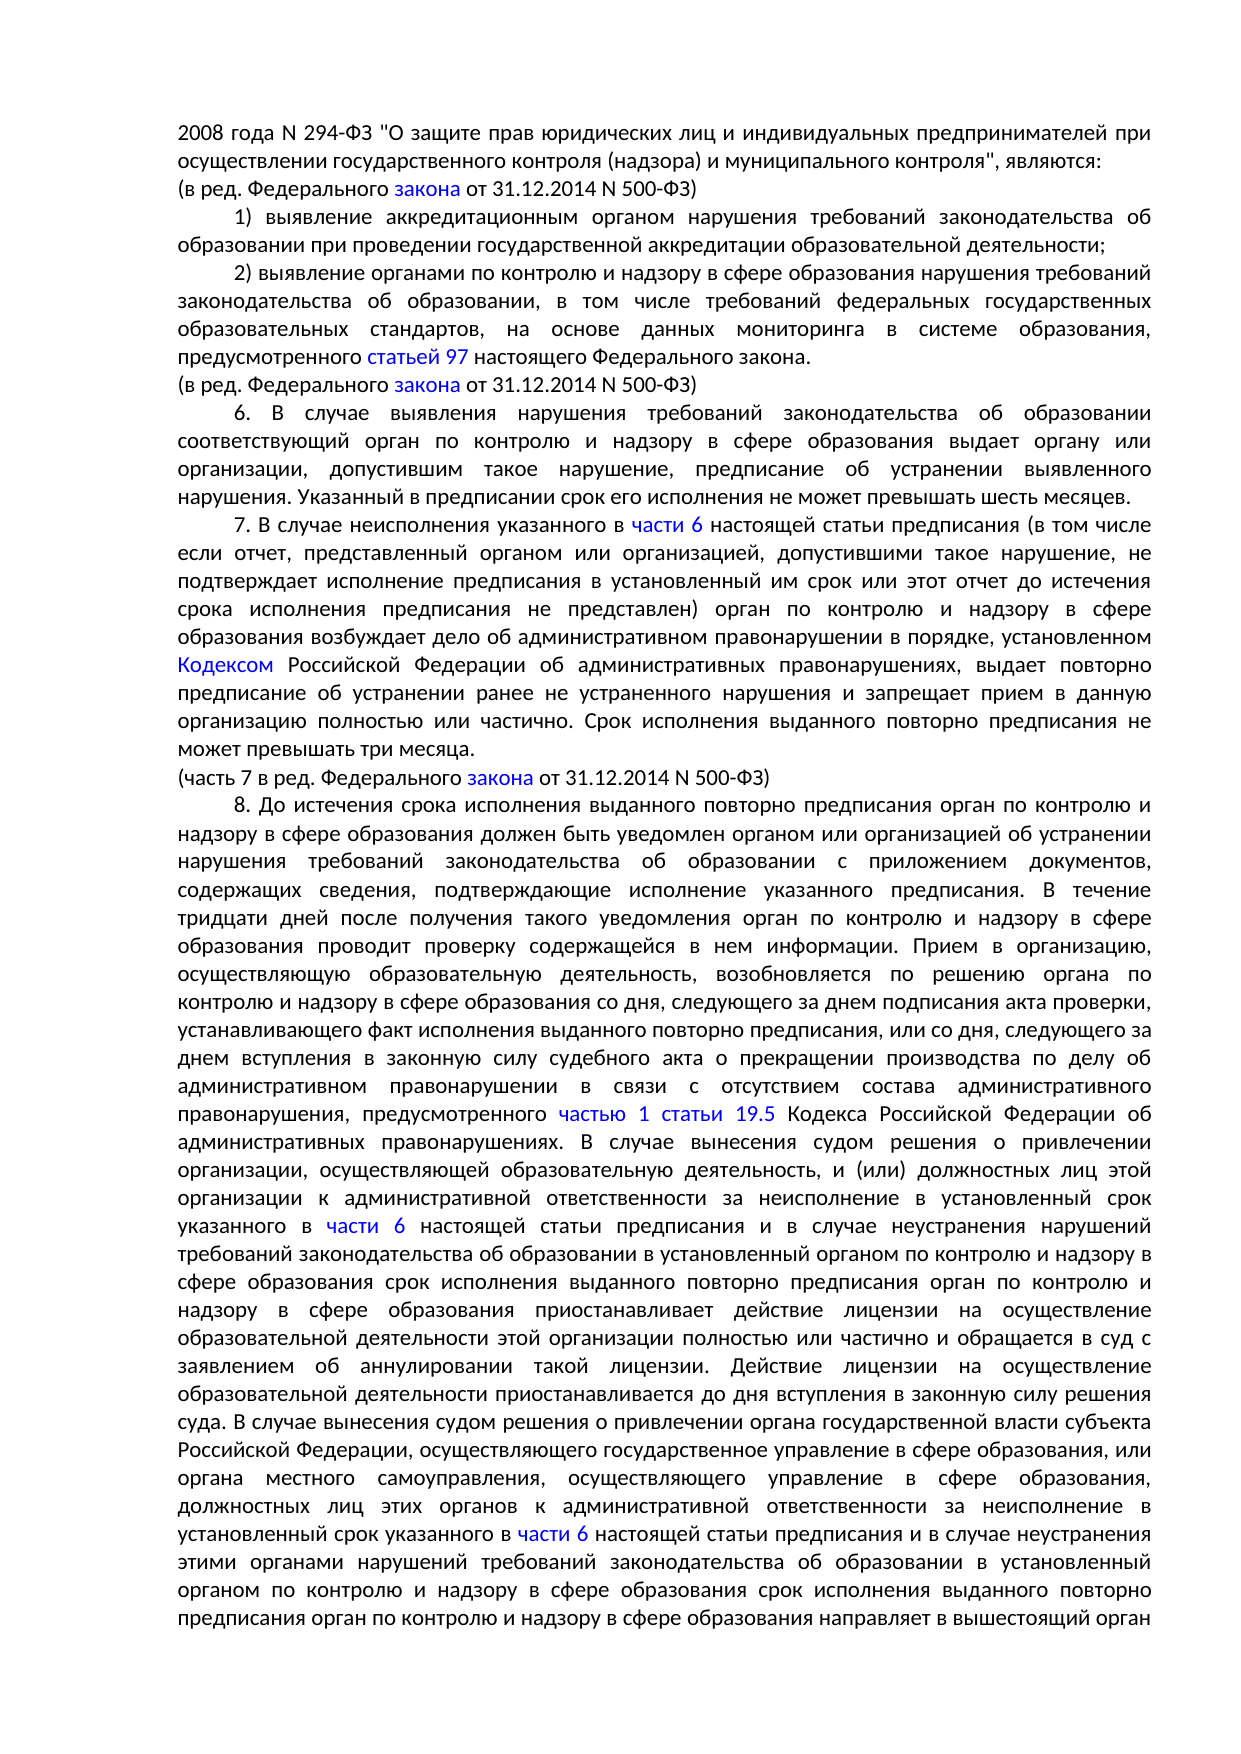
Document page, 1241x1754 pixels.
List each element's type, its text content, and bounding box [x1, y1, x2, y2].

text 2) выявление органами по контролю и надзору в сфере образования нарушения требований законодательства об образовании, в том числе требований федеральных государственных образовательных стандартов, на основе данных мониторинга в системе образования, предусмотренного статьей 97 настоящего Федерального закона. [177, 258, 1152, 370]
text (в ред. Федерального закона от 31.12.2014 N 500-ФЗ) [177, 174, 1152, 202]
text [177, 118, 1152, 174]
text (в ред. Федерального закона от 31.12.2014 N 500-ФЗ) [177, 370, 1152, 398]
text (часть 7 в ред. Федерального закона от 31.12.2014 N 500-ФЗ) [177, 763, 1152, 791]
text 7. В случае неисполнения указанного в части 6 настоящей статьи предписания (в том числе если отчет, представленный органом или организацией, допустившими такое нарушение, не подтверждает исполнение предписания в установленный им срок или этот отчет до истечения срока исполнения предписания не представлен) орган по контролю и надзору в сфере образования возбуждает дело об административном правонарушении в порядке, установленном Кодексом Российской Федерации об административных правонарушениях, выдает повторно предписание об устранении ранее не устраненного нарушения и запрещает прием в данную организацию полностью или частично. Срок исполнения выданного повторно предписания не может превышать три месяца. [177, 510, 1152, 763]
text 6. В случае выявления нарушения требований законодательства об образовании соответствующий орган по контролю и надзору в сфере образования выдает органу или организации, допустившим такое нарушение, предписание об устранении выявленного нарушения. Указанный в предписании срок его исполнения не может превышать шесть месяцев. [177, 398, 1152, 510]
text 1) выявление аккредитационным органом нарушения требований законодательства об образовании при проведении государственной аккредитации образовательной деятельности; [177, 202, 1152, 258]
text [177, 791, 1152, 1631]
